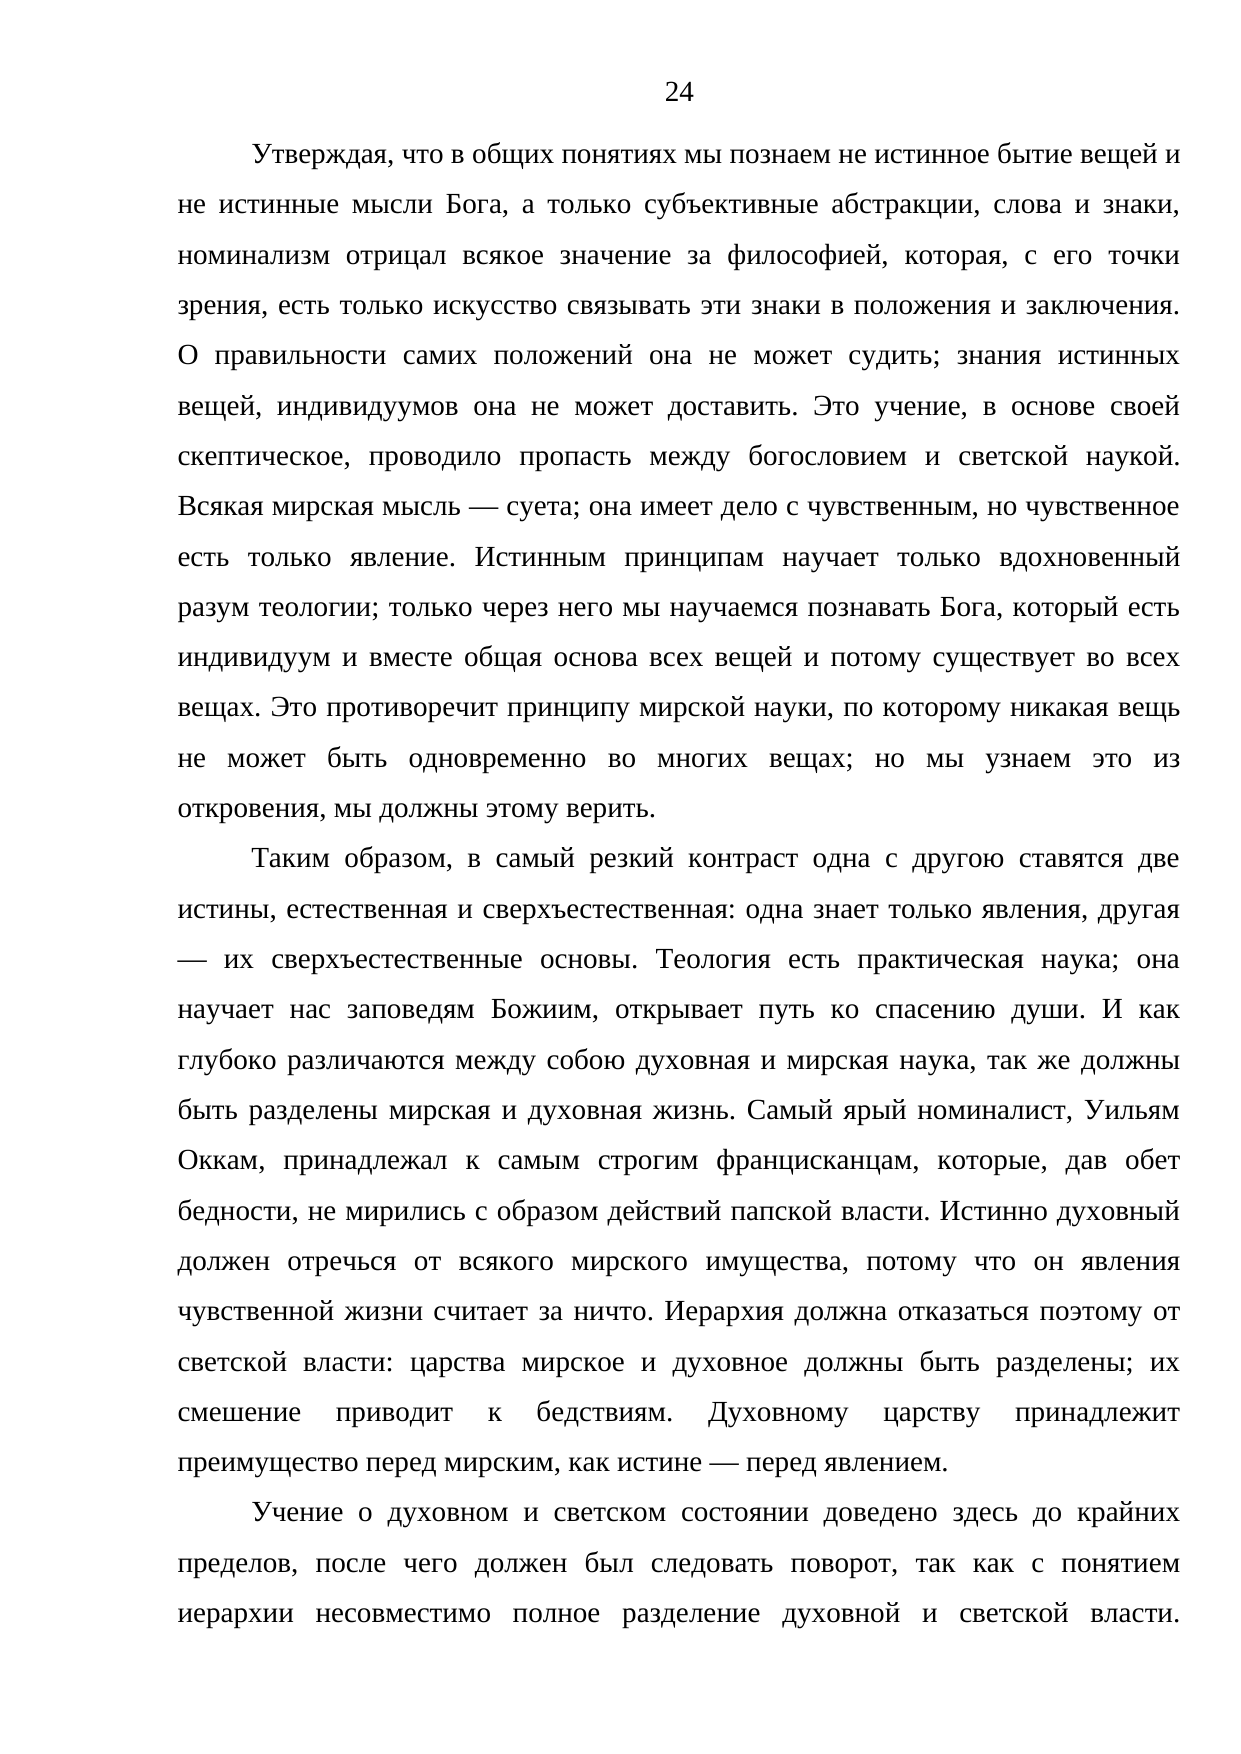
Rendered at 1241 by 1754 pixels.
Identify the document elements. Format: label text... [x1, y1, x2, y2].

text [177, 1494, 1181, 1629]
text Утверждая, что в общих понятиях мы познаем не истинное бытие вещей и не истинные мысли Бога, а только субъективные абстракции, слова и знаки, номинализм отрицал всякое значение за философией, которая, с его точки зрения, есть только искусство связывать эти знаки в положения и заключения. О правильности самих положений она не может судить; знания истинных вещей, индивидуумов она не может доставить. Это учение, в основе своей скептическое, проводило пропасть между богословием и светской наукой. Всякая мирская мысль — суета; она имеет дело с чувственным, но чувственное есть только явление. Истинным принципам научает только вдохновенный разум теологии; только через него мы научаемся познавать Бога, который есть индивидуум и вместе общая основа всех вещей и потому существует во всех вещах. Это противоречит принципу мирской науки, по которому никакая вещь не может быть одновременно во многих вещах; но мы узнаем это из откровения, мы должны этому верить. [177, 136, 1181, 824]
text Таким образом, в самый резкий контраст одна с другою ставятся две истины, естественная и сверхъестественная: одна знает только явления, другая — их сверхъестественные основы. Теология есть практическая наука; она научает нас заповедям Божиим, открывает путь ко спасению души. И как глубоко различаются между собою духовная и мирская наука, так же должны быть разделены мирская и духовная жизнь. Самый ярый номиналист, Уильям Оккам, принадлежал к самым строгим францисканцам, которые, дав обет бедности, не мирились с образом действий папской власти. Истинно духовный должен отречься от всякого мирского имущества, потому что он явления чувственной жизни считает за ничто. Иерархия должна отказаться поэтому от светской власти: царства мирское и духовное должны быть разделены; их смешение приводит к бедствиям. Духовному царству принадлежит преимущество перед мирским, как истине — перед явлением. [177, 841, 1181, 1478]
